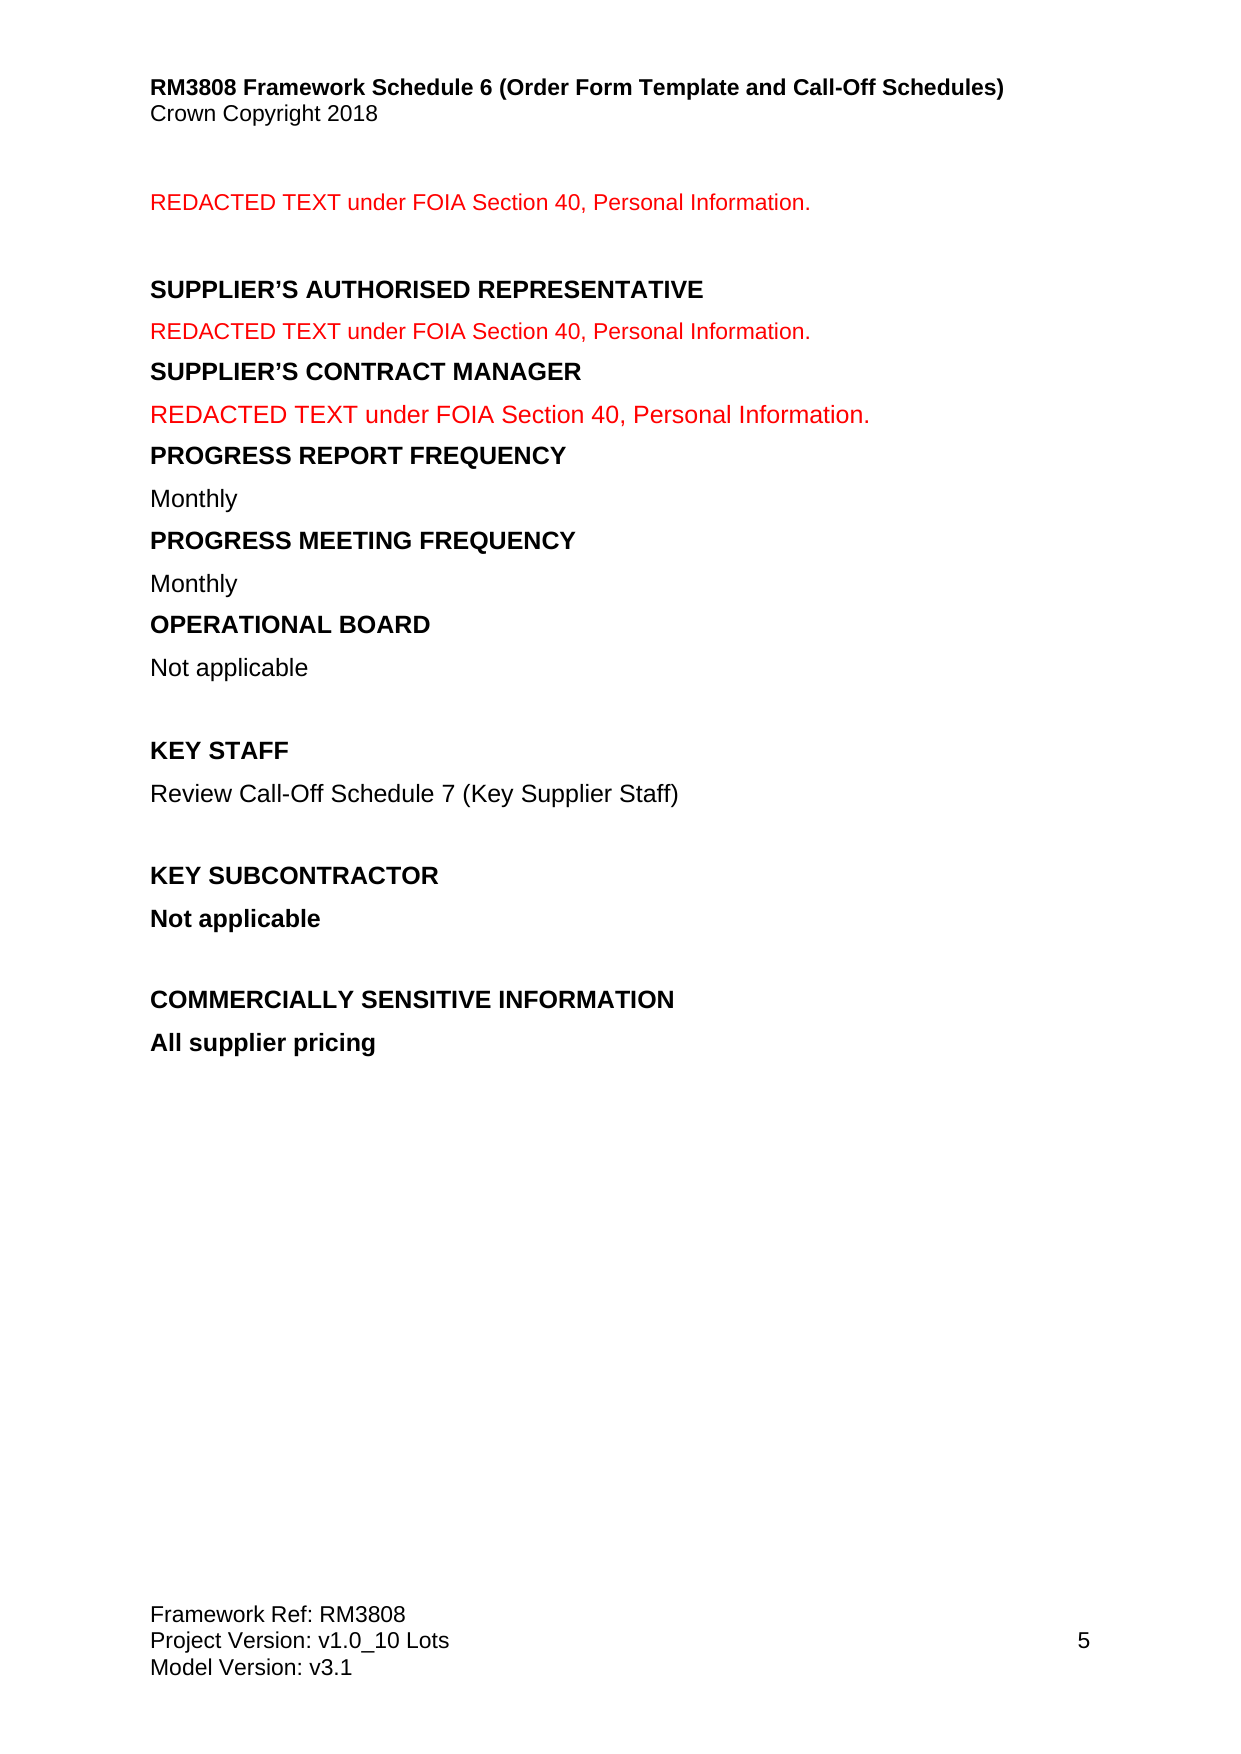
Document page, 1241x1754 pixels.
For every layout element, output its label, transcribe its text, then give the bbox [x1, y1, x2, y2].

text All supplier pricing [150, 1028, 1090, 1056]
subtitle KEY STAFF [150, 736, 1090, 764]
text Not applicable [150, 653, 1090, 682]
text Review Call-Off Schedule 7 (Key Supplier Staff) [150, 779, 1090, 808]
text Monthly [150, 484, 1090, 513]
text REDACTED TEXT under FOIA Section 40, Personal Information. [150, 318, 1090, 344]
subtitle PROGRESS REPORT FREQUENCY [150, 441, 1090, 470]
subtitle SUPPLIER’S AUTHORISED REPRESENTATIVE [150, 275, 1090, 304]
subtitle KEY SUBCONTRACTOR [150, 861, 1090, 890]
text REDACTED TEXT under FOIA Section 40, Personal Information. [150, 400, 1090, 429]
subtitle COMMERCIALLY SENSITIVE INFORMATION [150, 984, 1090, 1013]
subtitle SUPPLIER’S CONTRACT MANAGER [150, 357, 1090, 386]
text Not applicable [150, 904, 1090, 933]
subtitle OPERATIONAL BOARD [150, 610, 1090, 639]
subtitle PROGRESS MEETING FREQUENCY [150, 526, 1090, 554]
text REDACTED TEXT under FOIA Section 40, Personal Information. [150, 189, 1090, 215]
text Monthly [150, 569, 1090, 598]
